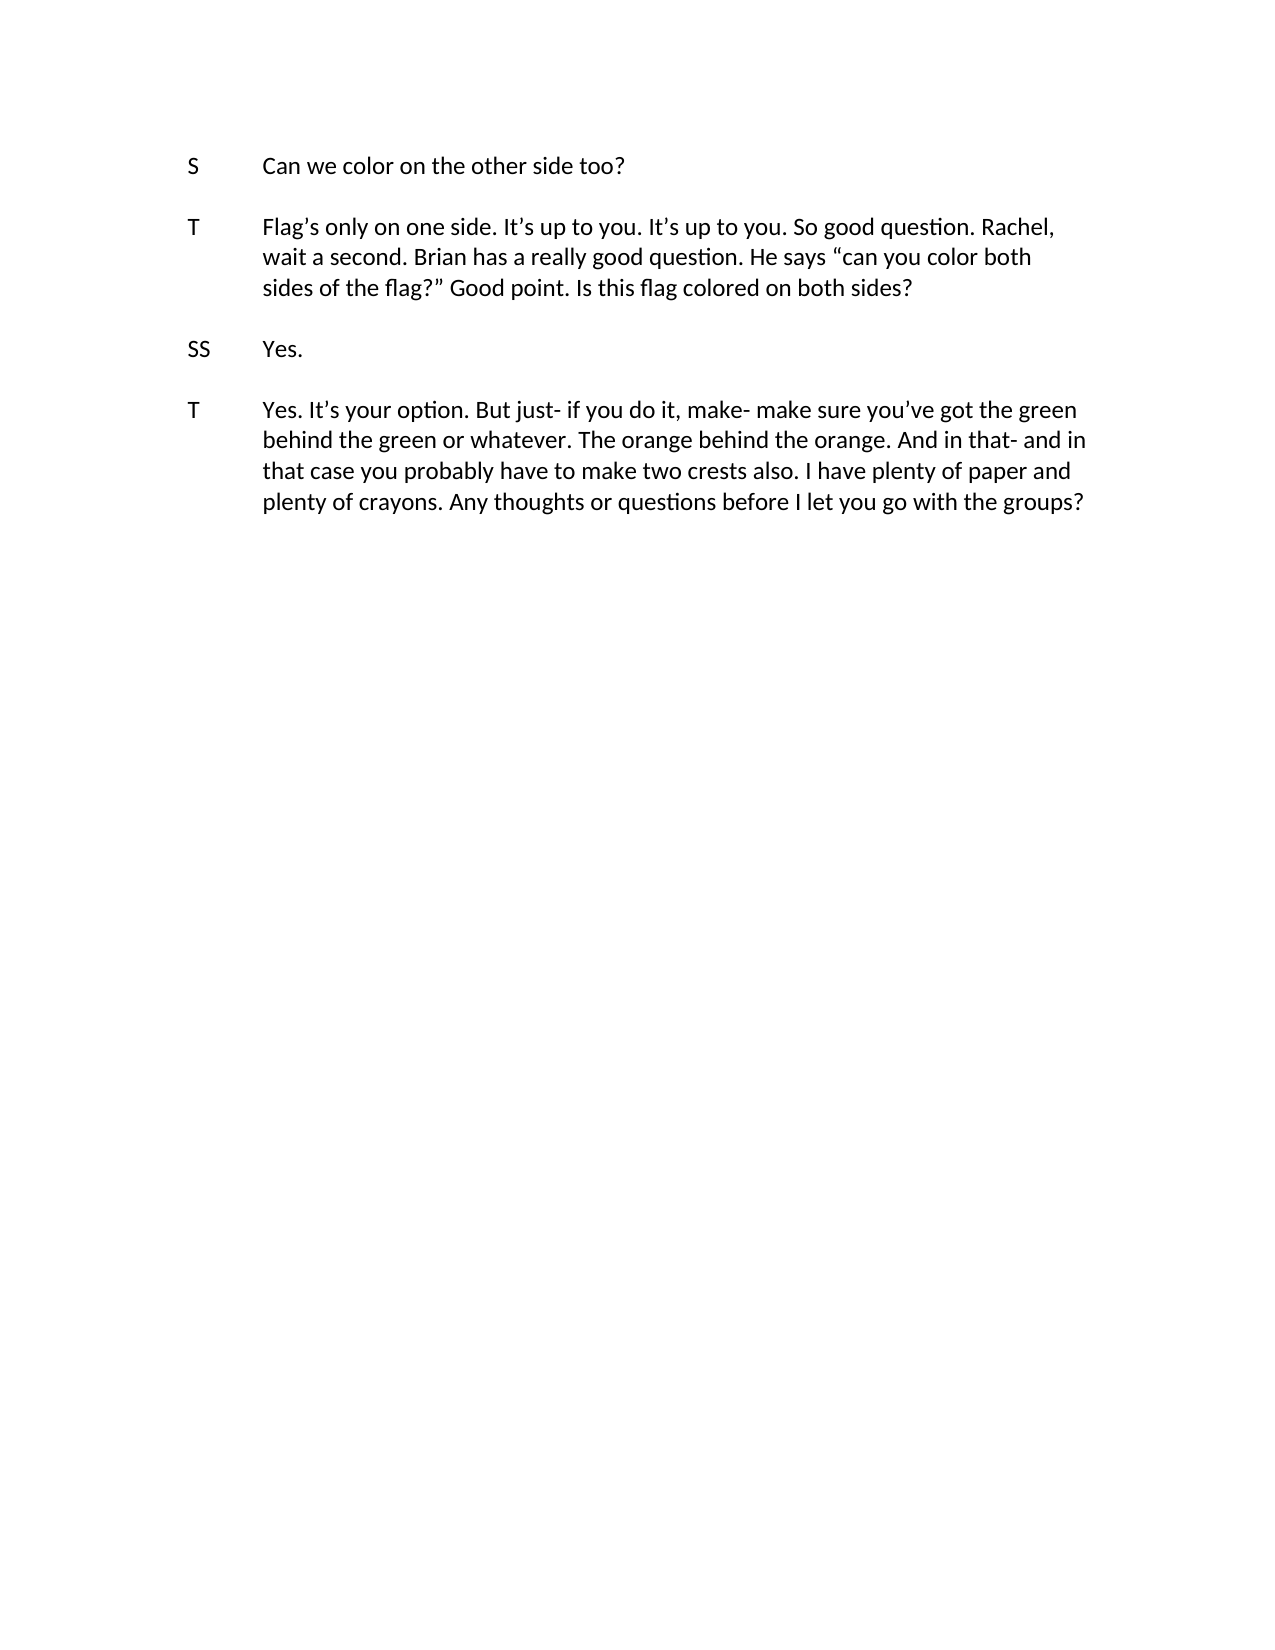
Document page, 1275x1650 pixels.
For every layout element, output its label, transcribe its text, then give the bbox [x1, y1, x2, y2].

text S Can we color on the other side too? [187, 150, 1087, 181]
text SS Yes. [187, 333, 1087, 364]
text T Yes. It’s your option. But just- if you do it, make- make sure you’ve got the green behind the green or whatever. The orange behind the orange. And in that- and in that case you probably have to make two crests also. I have plenty of paper and plenty of crayons. Any thoughts or questions before I let you go with the groups? [187, 394, 1087, 516]
text T Flag’s only on one side. It’s up to you. It’s up to you. So good question. Rachel, wait a second. Brian has a really good question. He says “can you color both sides of the flag?” Good point. Is this flag colored on both sides? [187, 211, 1087, 303]
